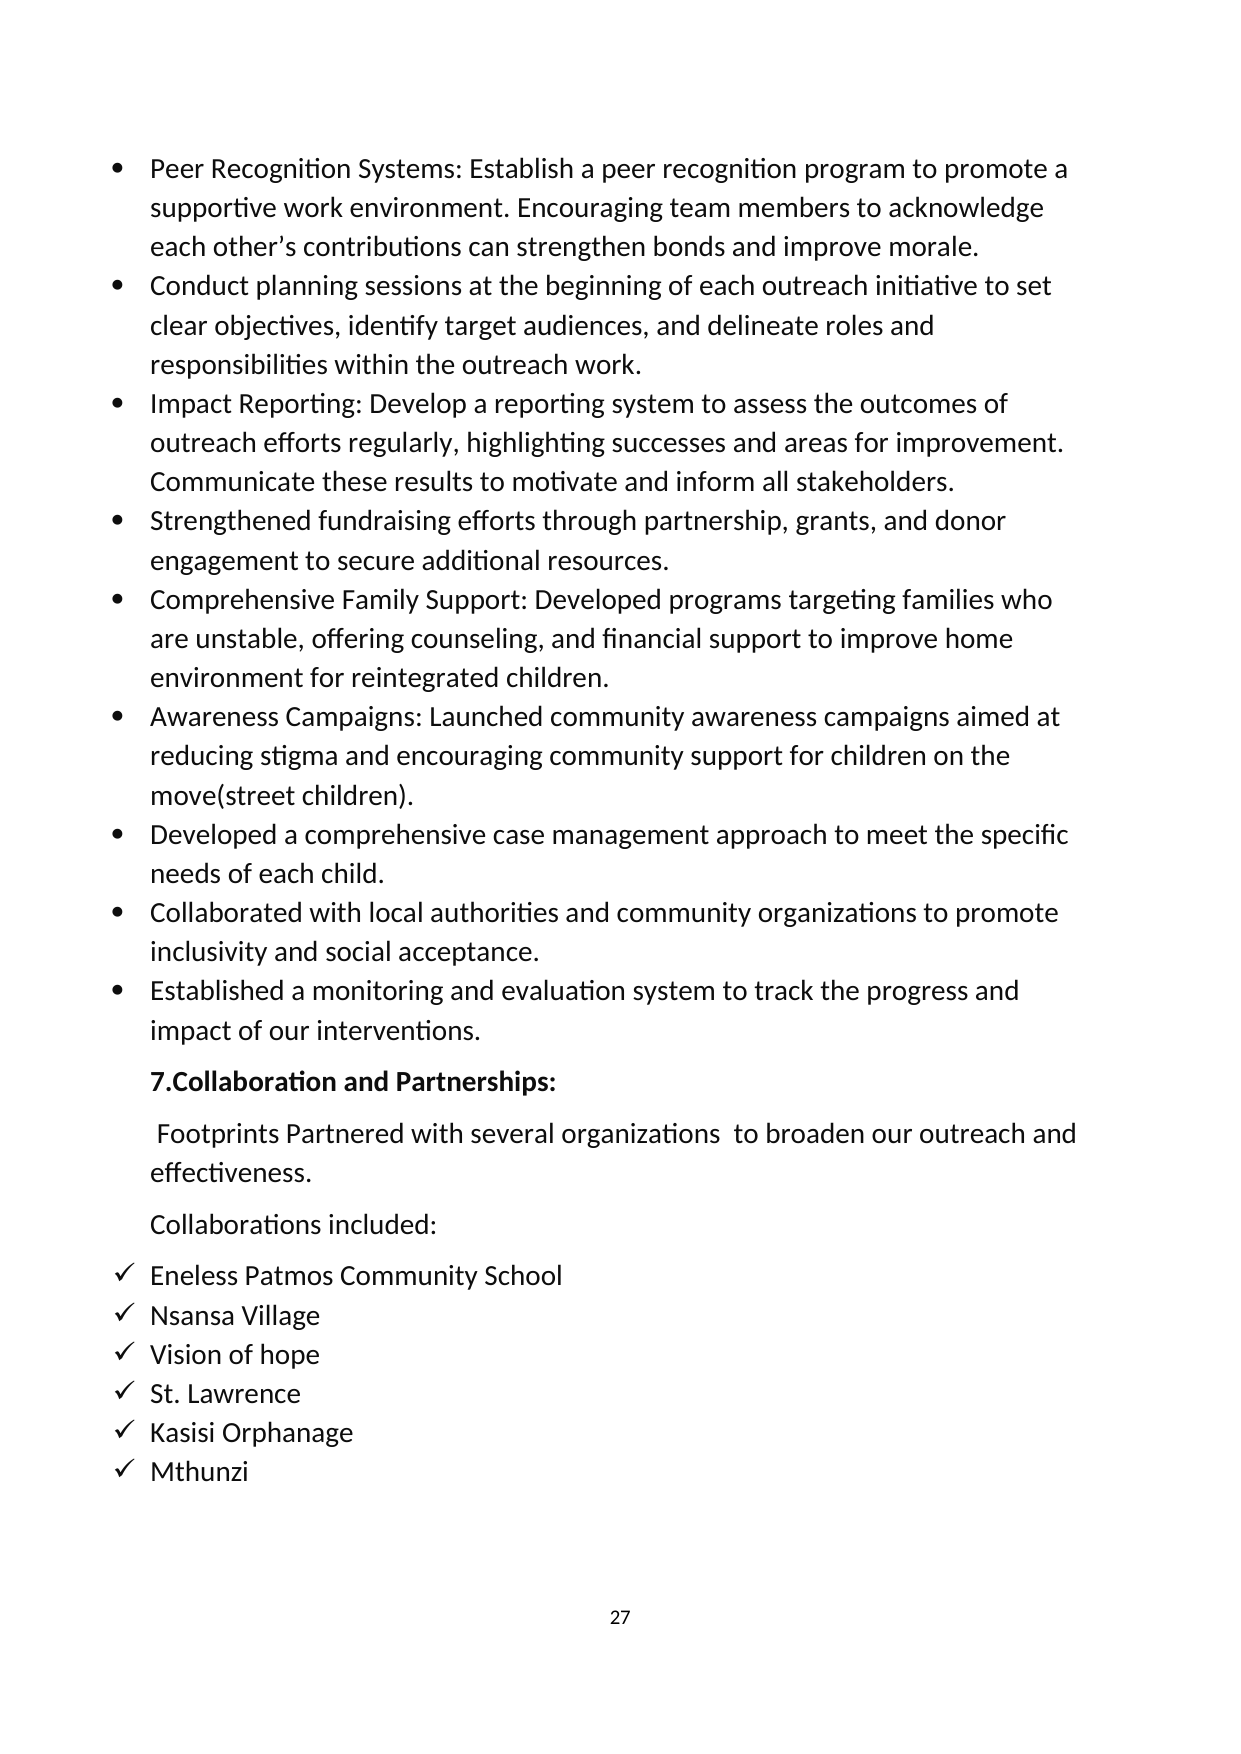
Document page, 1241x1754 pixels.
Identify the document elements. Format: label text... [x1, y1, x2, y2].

list Established a monitoring and evaluation system to track the progress and impact of our interventions. [112, 972, 1090, 1047]
list Impact Reporting: Develop a reporting system to assess the outcomes of outreach efforts regularly, highlighting successes and areas for improvement. Communicate these results to motivate and inform all stakeholders. [112, 385, 1090, 499]
list Vision of hope [112, 1336, 1090, 1371]
list St. Lawrence [112, 1375, 1090, 1411]
list Collaborated with local authorities and community organizations to promote inclusivity and social acceptance. [112, 894, 1090, 969]
list Awareness Campaigns: Launched community awareness campaigns aimed at reducing stigma and encouraging community support for children on the move(street children). [112, 698, 1090, 812]
list Kasisi Orphanage [112, 1414, 1090, 1450]
text Collaborations included: [150, 1206, 1090, 1241]
list Strengthened fundraising efforts through partnership, grants, and donor engagement to secure additional resources. [112, 502, 1090, 577]
list Developed a comprehensive case management approach to meet the specific needs of each child. [112, 816, 1090, 891]
list Nsansa Village [112, 1297, 1090, 1332]
list Peer Recognition Systems: Establish a peer recognition program to promote a supportive work environment. Encouraging team members to acknowledge each other’s contributions can strengthen bonds and improve morale. [112, 150, 1090, 264]
text 7.Collaboration and Partnerships: [150, 1063, 1090, 1099]
list Comprehensive Family Support: Developed programs targeting families who are unstable, offering counseling, and financial support to improve home environment for reintegrated children. [112, 581, 1090, 695]
text Footprints Partnered with several organizations to broaden our outreach and effectiveness. [150, 1115, 1090, 1190]
list Mthunzi [112, 1453, 1090, 1489]
list Eneless Patmos Community School [112, 1257, 1090, 1293]
list Conduct planning sessions at the beginning of each outreach initiative to set clear objectives, identify target audiences, and delineate roles and responsibilities within the outreach work. [112, 267, 1090, 381]
